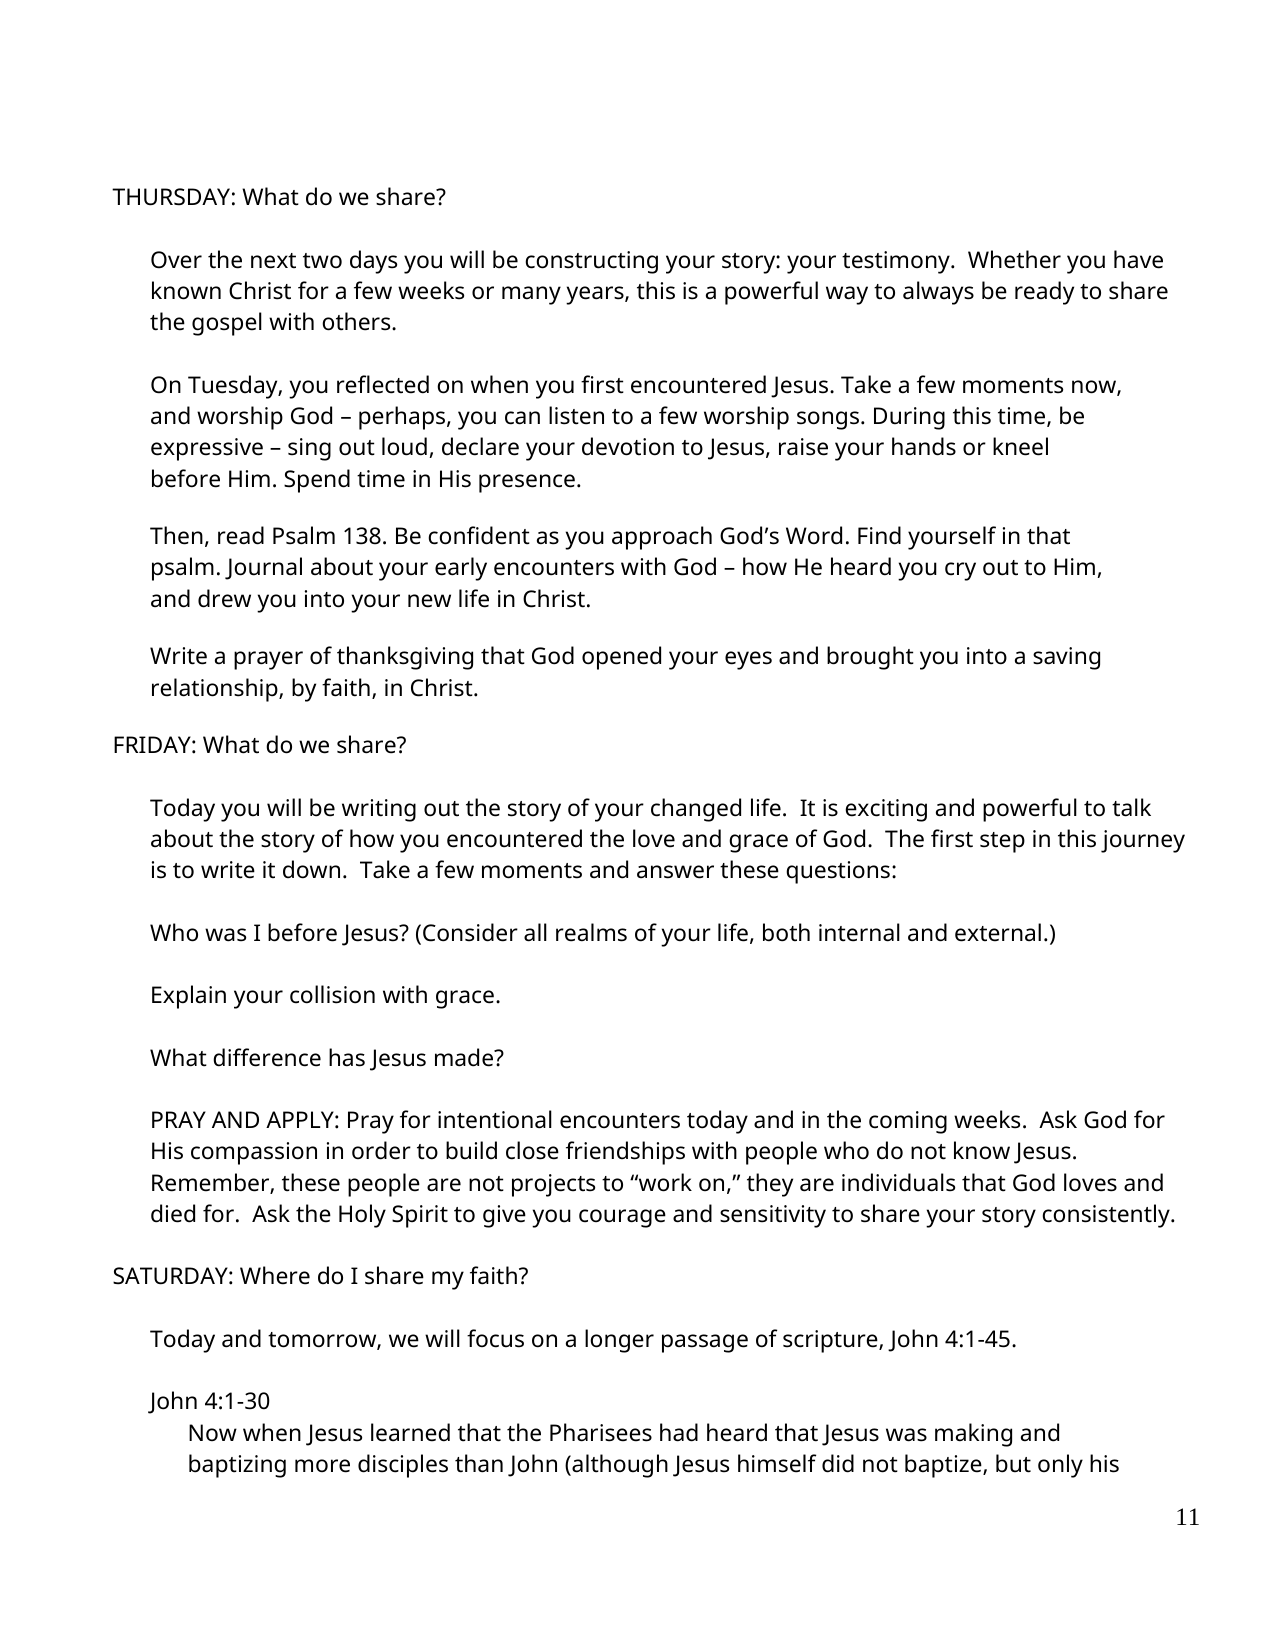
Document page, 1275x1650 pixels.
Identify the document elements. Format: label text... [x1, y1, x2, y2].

text On Tuesday, you reflected on when you first encountered Jesus. Take a few moments now, and worship God – perhaps, you can listen to a few worship songs. During this time, be expressive – sing out loud, declare your devotion to Jesus, raise your hands or kneel before Him. Spend time in His presence. [150, 369, 1125, 520]
text Write a prayer of thanksgiving that God opened your eyes and brought you into a saving relationship, by faith, in Christ. [150, 640, 1125, 729]
text John 4:1-30 [150, 1385, 1200, 1417]
text THURSDAY: What do we share? [112, 181, 1200, 212]
text Who was I before Jesus? (Consider all realms of your life, both internal and external.) [150, 917, 1200, 948]
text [187, 1417, 1162, 1479]
text Today you will be writing out the story of your changed life. It is exciting and powerful to talk about the story of how you encountered the love and grace of God. The first step in this journey is to write it down. Take a few moments and answer these questions: [150, 792, 1200, 885]
text Then, read Psalm 138. Be confident as you approach God’s Word. Find yourself in that psalm. Journal about your early encounters with God – how He heard you cry out to Him, and drew you into your new life in Christ. [150, 520, 1125, 640]
text Explain your collision with grace. [150, 979, 1200, 1010]
text SATURDAY: Where do I share my faith? [112, 1260, 1200, 1292]
text Today and tomorrow, we will focus on a longer passage of scripture, John 4:1-45. [150, 1323, 1200, 1354]
text FRIDAY: What do we share? [112, 729, 1200, 760]
text Over the next two days you will be constructing your story: your testimony. Whether you have known Christ for a few weeks or many years, this is a powerful way to always be ready to share the gospel with others. [150, 244, 1200, 337]
text PRAY AND APPLY: Pray for intentional encounters today and in the coming weeks. Ask God for His compassion in order to build close friendships with people who do not know Jesus. Remember, these people are not projects to “work on,” they are individuals that God loves and died for. Ask the Holy Spirit to give you courage and sensitivity to share your story consistently. [150, 1104, 1200, 1229]
text What difference has Jesus made? [150, 1042, 1200, 1073]
